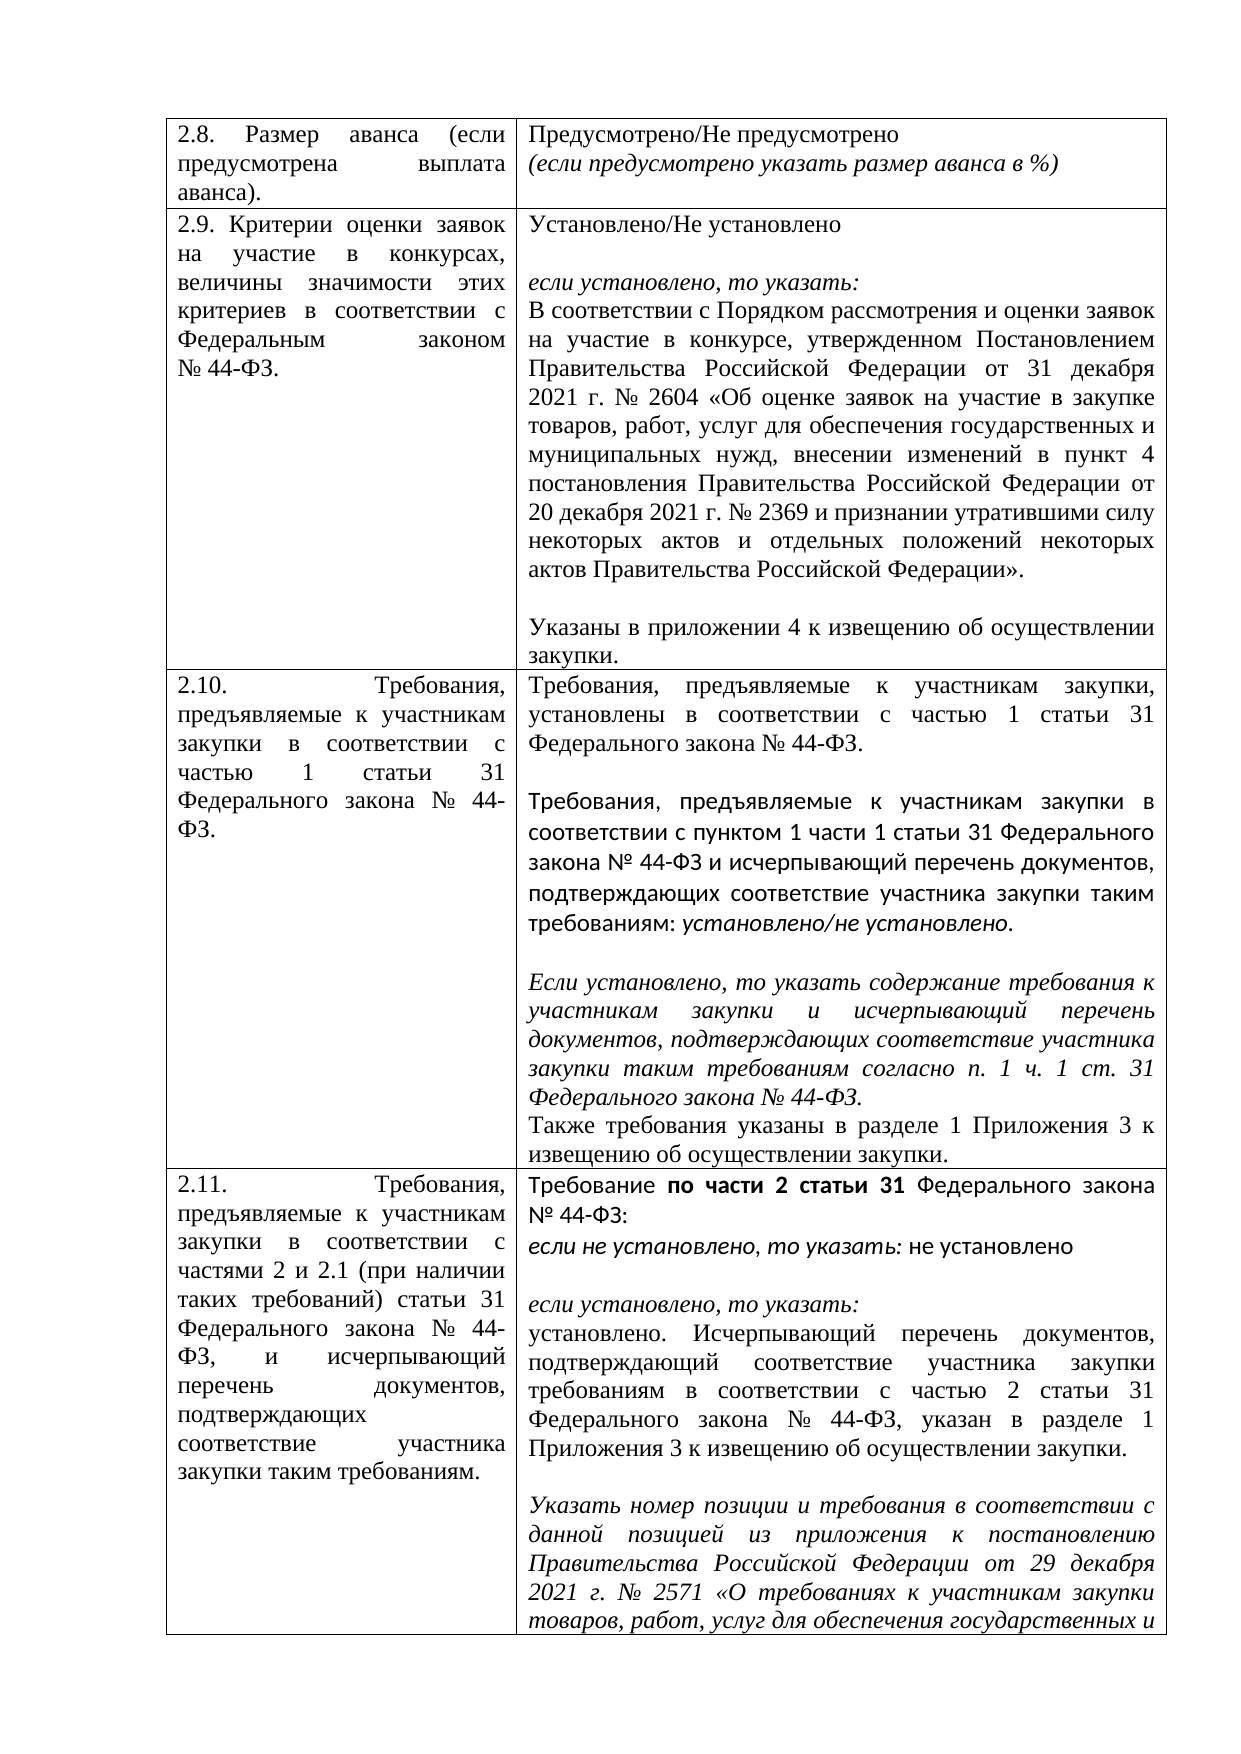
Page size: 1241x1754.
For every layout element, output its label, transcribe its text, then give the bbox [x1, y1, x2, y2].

table_cell Предусмотрено/Не предусмотрено (если предусмотрено указать размер аванса в %) [517, 119, 1166, 208]
table_cell 2.10. Требования, предъявляемые к участникам закупки в соответствии с частью 1 статьи 31 Федерального закона № 44-ФЗ. [167, 670, 516, 1168]
table_cell 2.8. Размер аванса (если предусмотрена выплата аванса). [167, 119, 516, 208]
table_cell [517, 1169, 1166, 1634]
table_cell Установлено/Не установлено если установлено, то указать: В соответствии с Порядком рассмотрения и оценки заявок на участие в конкурсе, утвержденном Постановлением Правительства Российской Федерации от 31 декабря 2021 г. № 2604 «Об оценке заявок на участие в закупке товаров, работ, услуг для обеспечения государственных и муниципальных нужд, внесении изменений в пункт 4 постановления Правительства Российской Федерации от 20 декабря 2021 г. № 2369 и признании утратившими силу некоторых актов и отдельных положений некоторых актов Правительства Российской Федерации». Указаны в приложении 4 к извещению об осуществлении закупки. [517, 209, 1166, 669]
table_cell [167, 1169, 516, 1634]
table_cell Требования, предъявляемые к участникам закупки, установлены в соответствии с частью 1 статьи 31 Федерального закона № 44-ФЗ. Требования, предъявляемые к участникам закупки в соответствии с пунктом 1 части 1 статьи 31 Федерального закона № 44-ФЗ и исчерпывающий перечень документов, подтверждающих соответствие участника закупки таким требованиям: установлено/не установлено. Если установлено, то указать содержание требования к участникам закупки и исчерпывающий перечень документов, подтверждающих соответствие участника закупки таким требованиям согласно п. 1 ч. 1 ст. 31 Федерального закона № 44-ФЗ. Также требования указаны в разделе 1 Приложения 3 к извещению об осуществлении закупки. [517, 670, 1166, 1168]
table_cell 2.9. Критерии оценки заявок на участие в конкурсах, величины значимости этих критериев в соответствии с Федеральным законом № 44-ФЗ. [167, 209, 516, 669]
